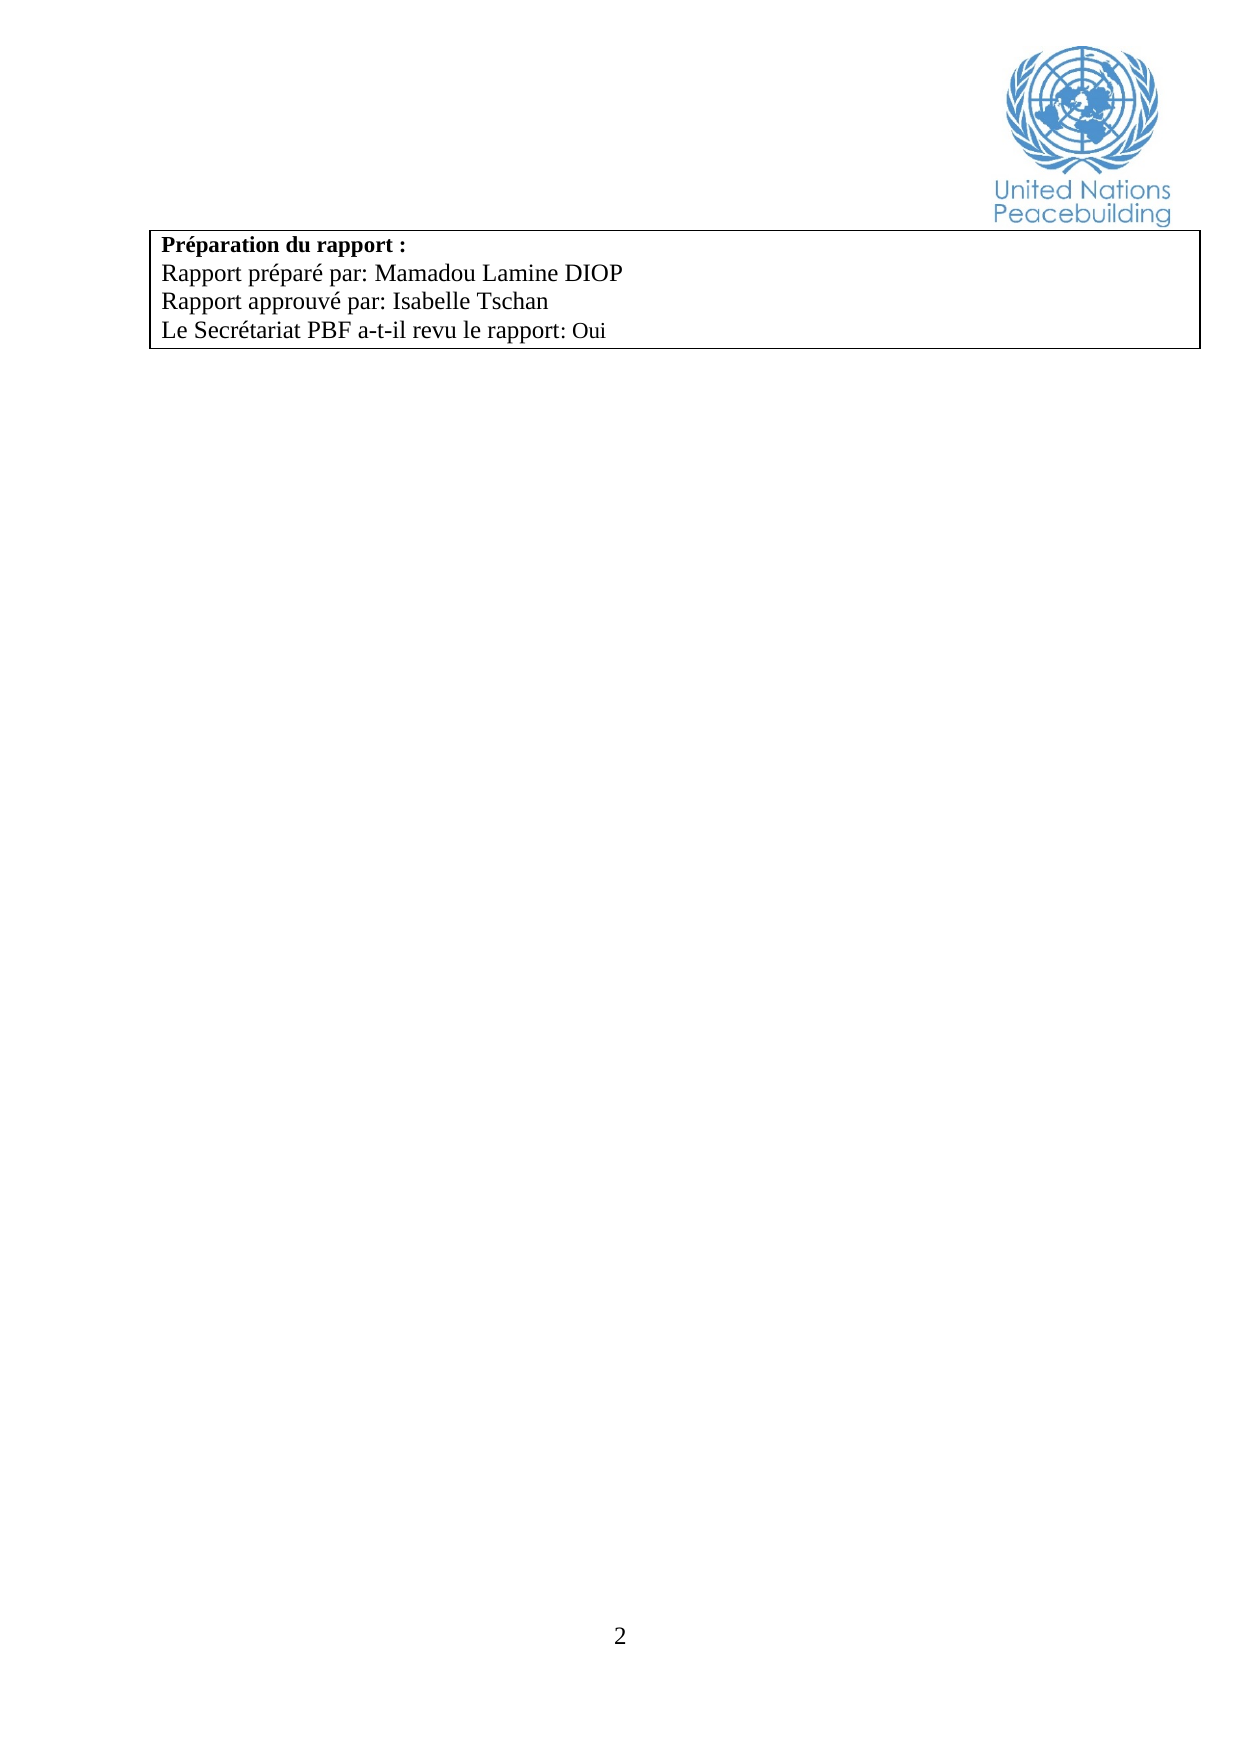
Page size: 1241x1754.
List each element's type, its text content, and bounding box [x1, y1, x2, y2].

picture [991, 46, 1173, 230]
table_cell Préparation du rapport : Rapport préparé par: Mamadou Lamine DIOP Rapport approuvé par: Isabelle Tschan Le Secrétariat PBF a-t-il revu le rapport: [151, 231, 1199, 347]
